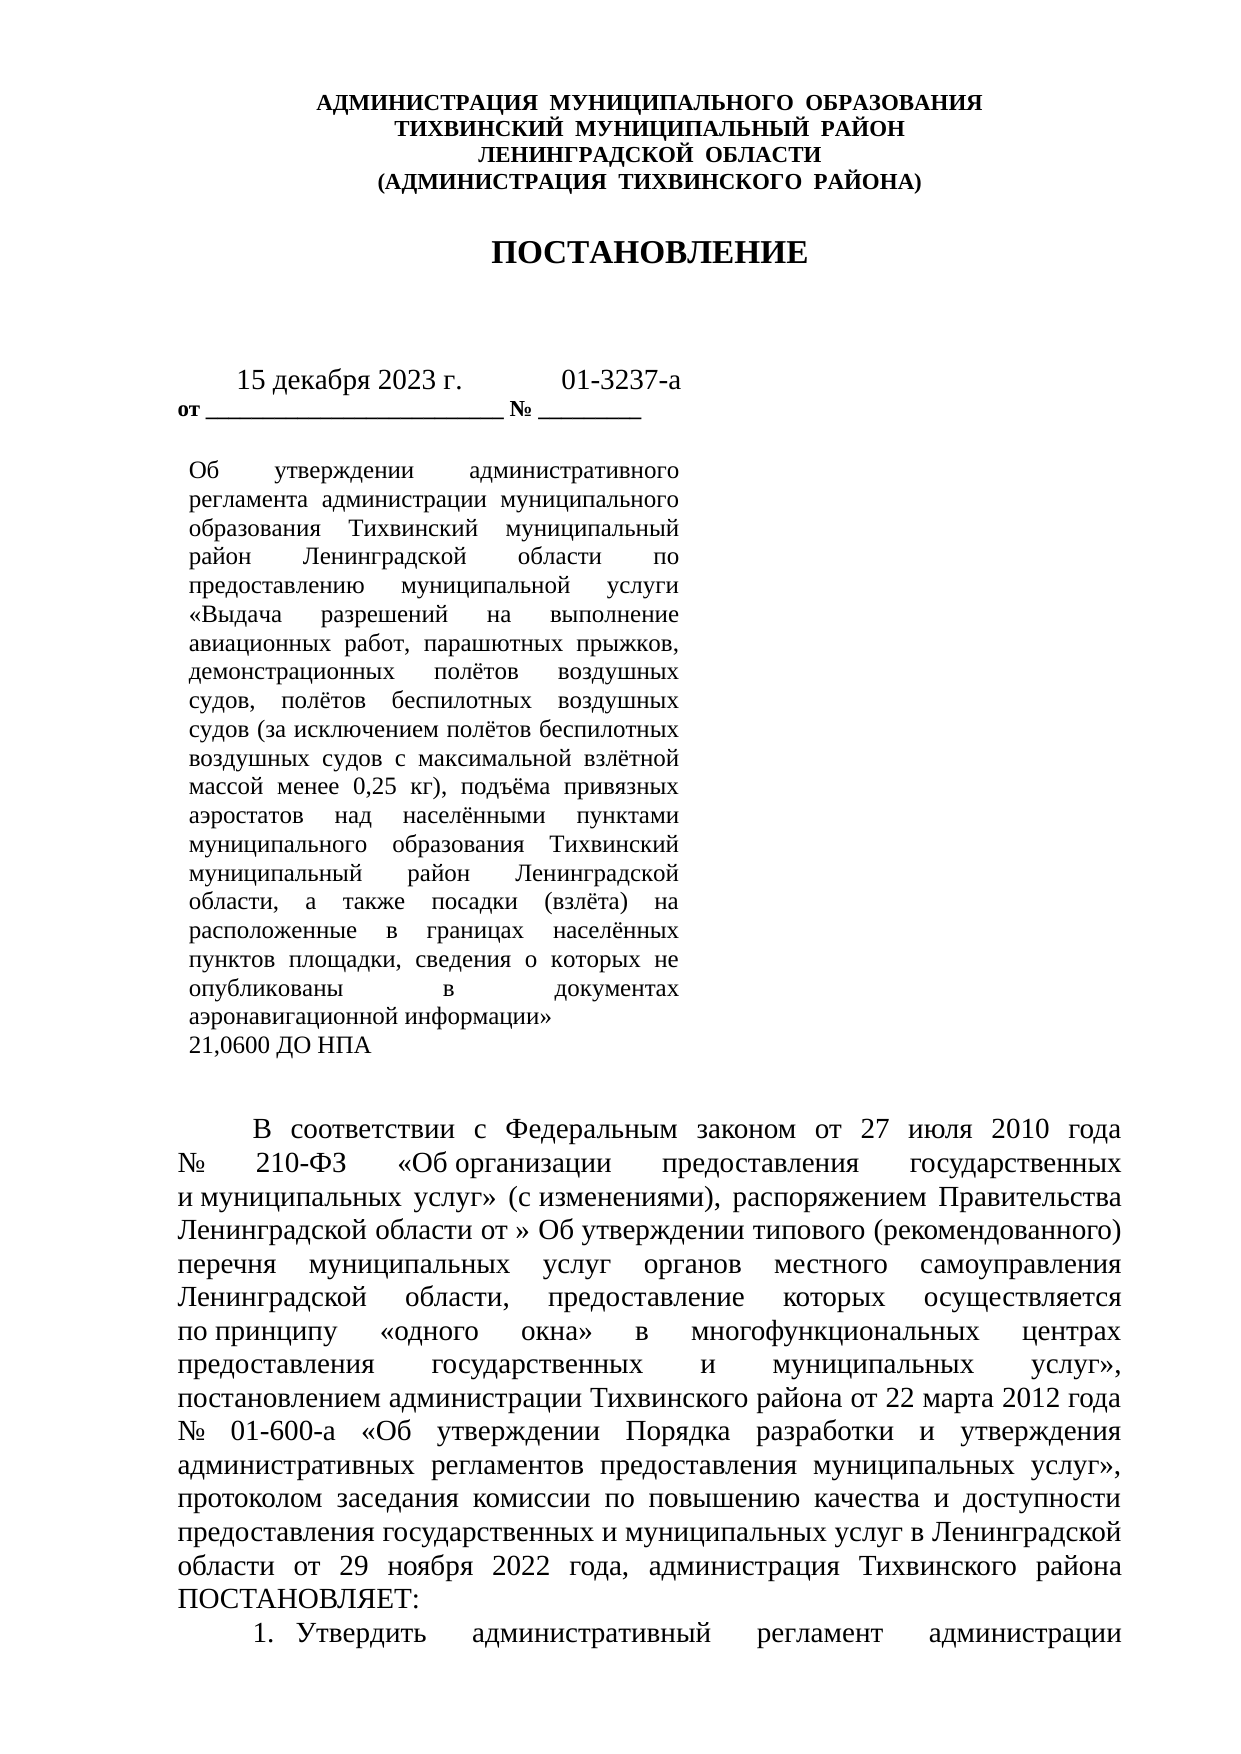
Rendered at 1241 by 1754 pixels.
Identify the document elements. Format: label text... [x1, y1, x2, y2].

table_cell 21,0600 ДО НПА [177, 1030, 691, 1059]
text ЛЕНИНГРАДСКОЙ ОБЛАСТИ [177, 141, 1122, 168]
text ТИХВИНСКИЙ МУНИЦИПАЛЬНЫЙ РАЙОН [177, 115, 1122, 141]
text ПОСТАНОВЛЕНИЕ [177, 232, 1122, 271]
text от __________________________ № _________ [177, 395, 1122, 422]
text (АДМИНИСТРАЦИЯ ТИХВИНСКОГО РАЙОНА) [177, 168, 1122, 194]
text В соответствии с Федеральным законом от 27 июля 2010 года № 210‑ФЗ «Об организации предоставления государственных и муниципальных услуг» (с изменениями), распоряжением Правительства Ленинградской области от » Об утверждении типового (рекомендованного) перечня муниципальных услуг органов местного самоуправления Ленинградской области, предоставление которых осуществляется по принципу «одного окна» в многофункциональных центрах предоставления государственных и муниципальных услуг», постановлением администрации Тихвинского района от 22 марта 2012 года № 01‑600‑а «Об утверждении Порядка разработки и утверждения административных регламентов предоставления муниципальных услуг», протоколом заседания комиссии по повышению качества и доступности предоставления государственных и муниципальных услуг в Ленинградской области от 29 ноября 2022 года, администрация Тихвинского района ПОСТАНОВЛЯЕТ: [177, 1112, 1122, 1615]
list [177, 1615, 1122, 1648]
text 15 декабря 2023 г. 01-3237-а [177, 362, 1122, 395]
subtitle АДМИНИСТРАЦИЯ МУНИЦИПАЛЬНОГО ОБРАЗОВАНИЯ [177, 89, 1122, 115]
table_header Об утверждении административного регламента администрации муниципального образования Тихвинский муниципальный район Ленинградской области по предоставлению муниципальной услуги «Выдача разрешений на выполнение авиационных работ, парашютных прыжков, демонстрационных полётов воздушных судов, полётов беспилотных воздушных судов (за исключением полётов беспилотных воздушных судов с максимальной взлётной массой менее 0,25 кг), подъёма привязных аэростатов над населёнными пунктами муниципального образования Тихвинский муниципальный район Ленинградской области, а также посадки (взлёта) на расположенные в границах населённых пунктов площадки, сведения о которых не опубликованы в документах аэронавигационной информации» [177, 455, 691, 1030]
